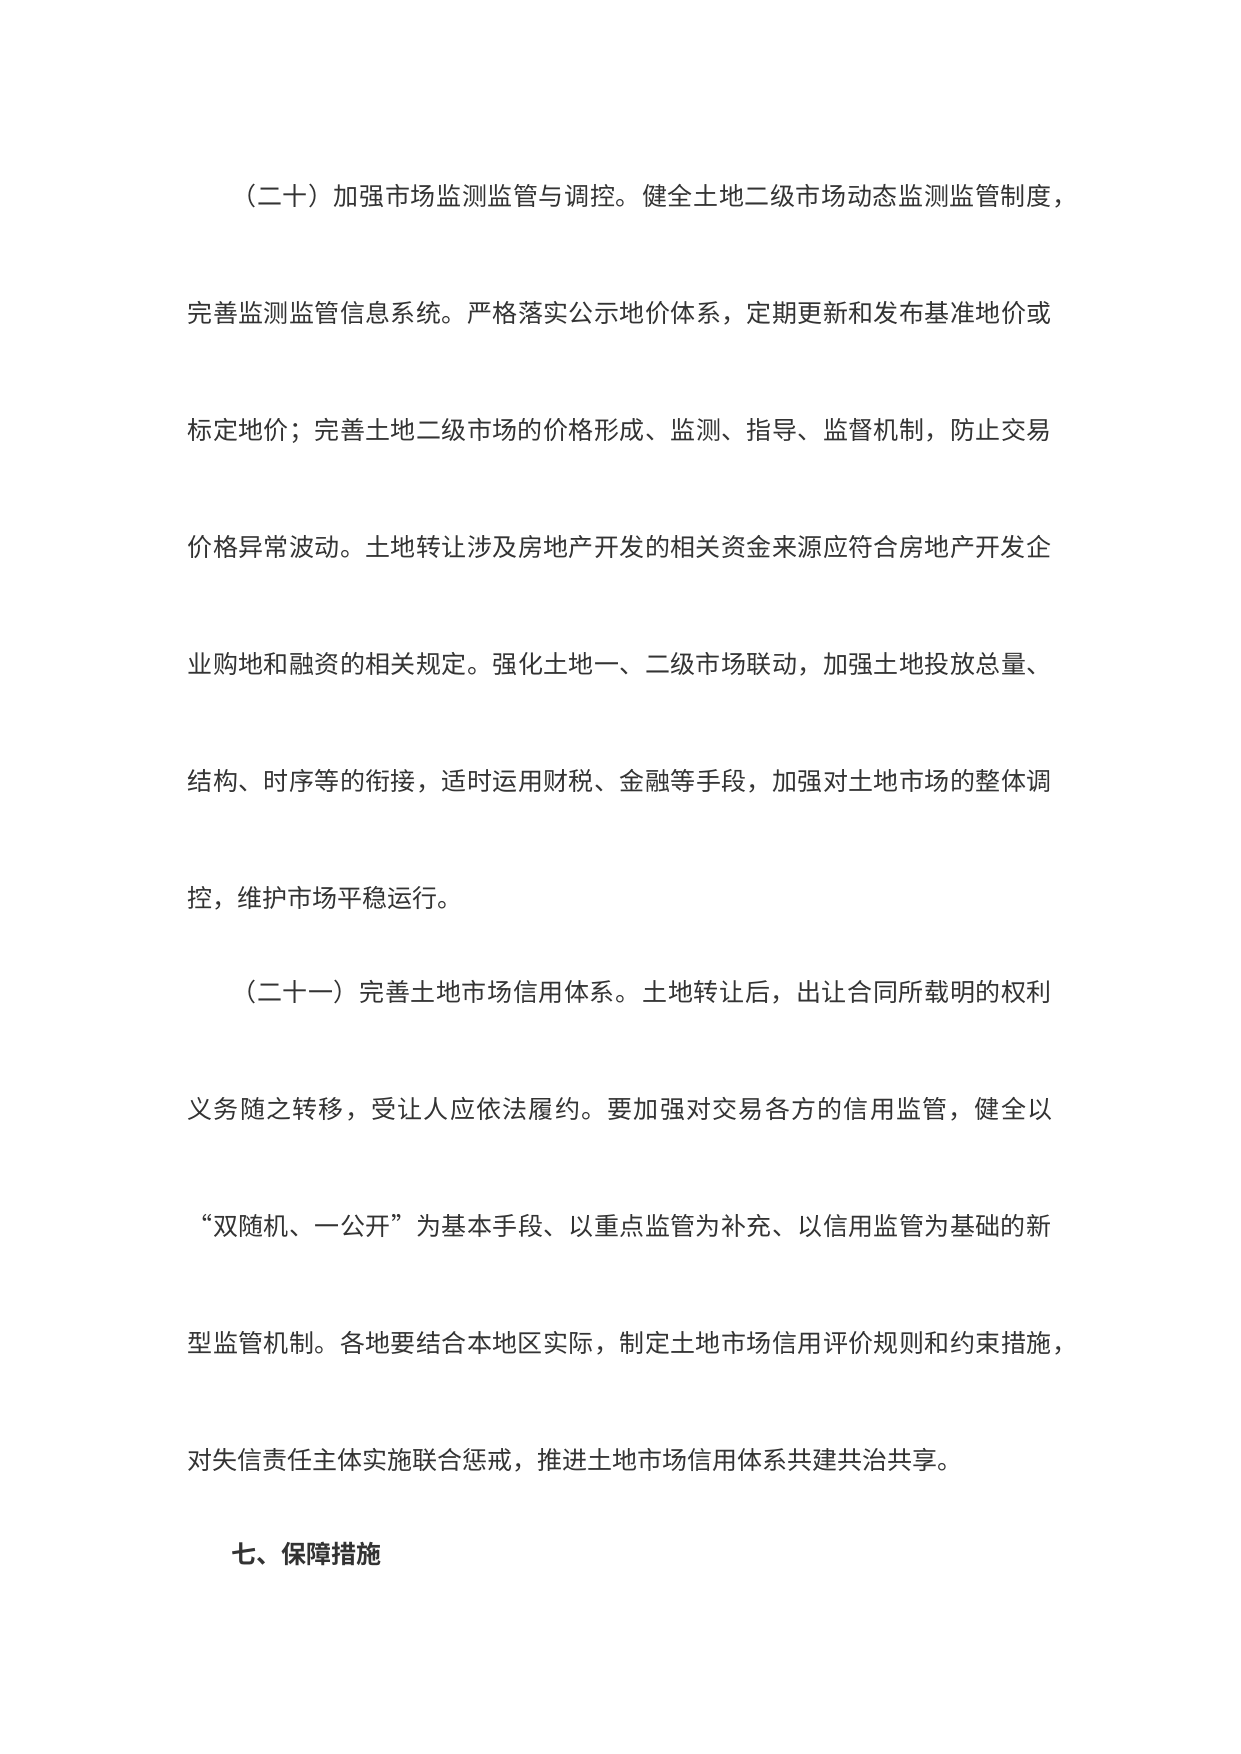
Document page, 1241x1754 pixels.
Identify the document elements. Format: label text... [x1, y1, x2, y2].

text （二十一）完善土地市场信用体系。土地转让后，出让合同所载明的权利义务随之转移，受让人应依法履约。要加强对交易各方的信用监管，健全以“双随机、一公开”为基本手段、以重点监管为补充、以信用监管为基础的新型监管机制。各地要结合本地区实际，制定土地市场信用评价规则和约束措施，对失信责任主体实施联合惩戒，推进土地市场信用体系共建共治共享。 [187, 958, 1053, 1491]
text 七、保障措施 [187, 1520, 1053, 1585]
text （二十）加强市场监测监管与调控。健全土地二级市场动态监测监管制度，完善监测监管信息系统。严格落实公示地价体系，定期更新和发布基准地价或标定地价；完善土地二级市场的价格形成、监测、指导、监督机制，防止交易价格异常波动。土地转让涉及房地产开发的相关资金来源应符合房地产开发企业购地和融资的相关规定。强化土地一、二级市场联动，加强土地投放总量、结构、时序等的衔接，适时运用财税、金融等手段，加强对土地市场的整体调控，维护市场平稳运行。 [187, 162, 1053, 929]
